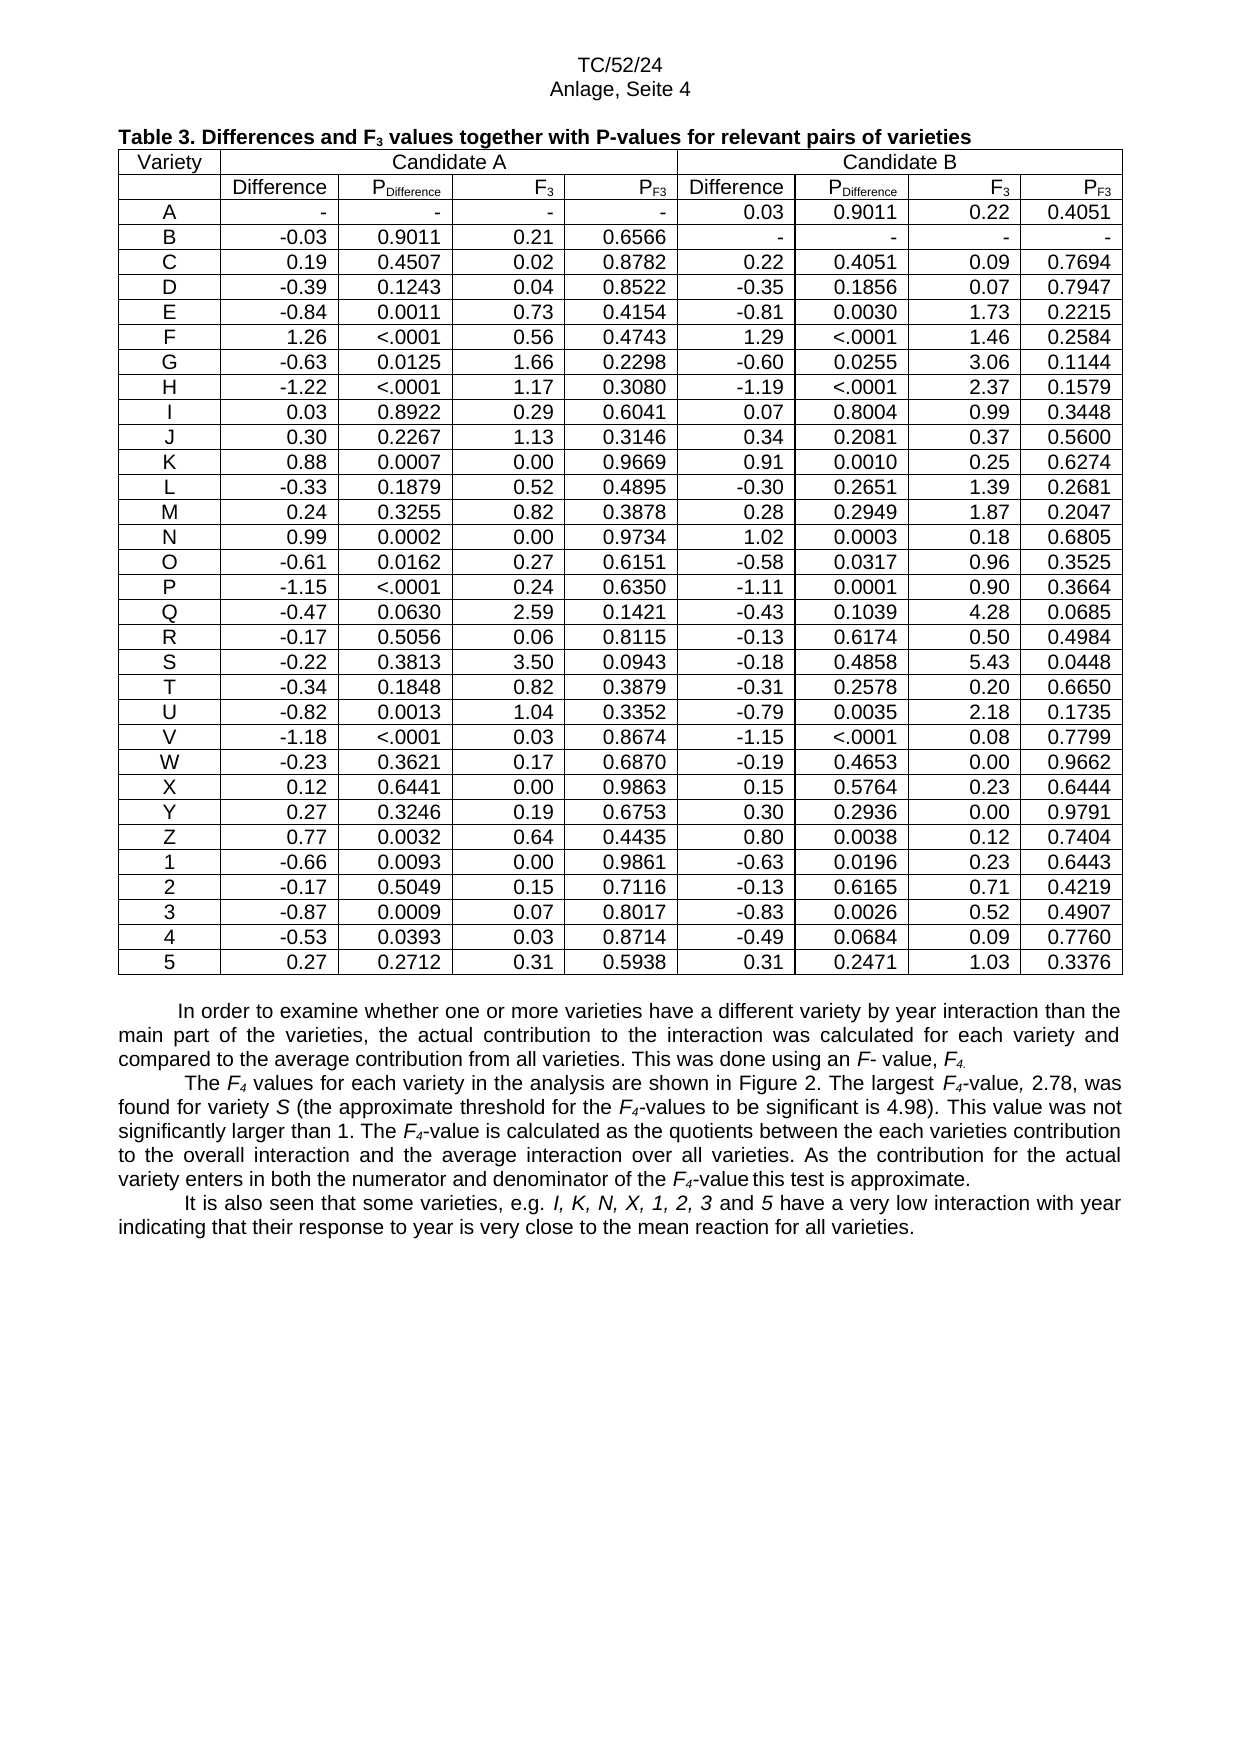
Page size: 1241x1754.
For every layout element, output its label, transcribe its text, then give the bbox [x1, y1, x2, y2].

table_cell D [119, 275, 220, 299]
table_cell 0.3621 [339, 750, 452, 774]
table_cell 0.4984 [1021, 625, 1122, 649]
table_cell 0.03 [221, 400, 338, 424]
table_cell 0.4743 [565, 325, 677, 349]
table_cell 0.0393 [339, 925, 452, 949]
table_cell - [909, 225, 1020, 249]
table_cell 0.6041 [565, 400, 677, 424]
table_cell 0.82 [453, 500, 564, 524]
table_cell B [119, 225, 220, 249]
table_cell 0.12 [909, 825, 1020, 849]
table_cell 0.2584 [1021, 325, 1122, 349]
table_cell 0.88 [221, 450, 338, 474]
table_cell 0.1579 [1021, 375, 1122, 399]
table_cell 0.3664 [1021, 575, 1122, 599]
table_cell 0.25 [909, 450, 1020, 474]
table_cell -1.22 [221, 375, 338, 399]
table_cell 0.3246 [339, 800, 452, 824]
table_cell PDifference [339, 175, 452, 199]
table_cell 0.12 [221, 775, 338, 799]
table_cell 2.59 [453, 600, 564, 624]
table_cell 0.34 [678, 425, 794, 449]
table_cell 0.7116 [565, 875, 677, 899]
table_cell -0.19 [678, 750, 794, 774]
table_cell G [119, 350, 220, 374]
table_cell 0.9662 [1021, 750, 1122, 774]
table_cell <.0001 [796, 325, 908, 349]
table_cell 0.4507 [339, 250, 452, 274]
table_cell 0.19 [221, 250, 338, 274]
text The F4 values for each variety in the analysis are shown in Figure 2. The largest F4-value, 2.78, was found for variety S (the approximate threshold for the F4-values to be significant is 4.98). This value was not significantly larger than 1. The F4-value is calculated as the quotients between the each varieties contribution to the overall interaction and the average interaction over all varieties. As the contribution for the actual variety enters in both the numerator and denominator of the F4-value this test is approximate. [118, 1071, 1122, 1191]
table_cell -0.03 [221, 225, 338, 249]
text In order to examine whether one or more varieties have a different variety by year interaction than the main part of the varieties, the actual contribution to the interaction was calculated for each variety and compared to the average contribution from all varieties. This was done using an F- value, F4. [118, 999, 1122, 1071]
table_cell 0.6870 [565, 750, 677, 774]
table_cell 0.4219 [1021, 875, 1122, 899]
table_cell W [119, 750, 220, 774]
table_cell 0.0002 [339, 525, 452, 549]
table_cell Z [119, 825, 220, 849]
table_cell 0.4154 [565, 300, 677, 324]
table_cell <.0001 [796, 375, 908, 399]
table_cell J [119, 425, 220, 449]
table_cell 0.0013 [339, 700, 452, 724]
table_cell 0.9669 [565, 450, 677, 474]
table_cell -0.53 [221, 925, 338, 949]
table_cell Difference [678, 175, 794, 199]
table_cell 0.15 [453, 875, 564, 899]
table_cell 0.7799 [1021, 725, 1122, 749]
table_cell 0.90 [909, 575, 1020, 599]
table_cell 0.2681 [1021, 475, 1122, 499]
table_cell 0.00 [453, 450, 564, 474]
table_cell 0.0001 [796, 575, 908, 599]
table_cell 1.46 [909, 325, 1020, 349]
table_cell 0.3878 [565, 500, 677, 524]
table_cell 0.27 [221, 800, 338, 824]
table_cell - [796, 225, 908, 249]
table_cell 0.8017 [565, 900, 677, 924]
table_cell 0.17 [453, 750, 564, 774]
table_cell 0.03 [678, 200, 794, 224]
table_cell 0.24 [221, 500, 338, 524]
table_cell O [119, 550, 220, 574]
table_cell 0.64 [453, 825, 564, 849]
table_cell 0.23 [909, 850, 1020, 874]
table_cell 3.50 [453, 650, 564, 674]
table_cell -1.19 [678, 375, 794, 399]
table_cell 2 [119, 875, 220, 899]
table_cell 0.9734 [565, 525, 677, 549]
table_cell 1 [119, 850, 220, 874]
table_cell 3.06 [909, 350, 1020, 374]
table_cell F3 [909, 175, 1020, 199]
table_cell 0.6566 [565, 225, 677, 249]
table_cell 0.8004 [796, 400, 908, 424]
table_cell -1.18 [221, 725, 338, 749]
table_cell 1.03 [909, 950, 1020, 974]
table_cell Q [119, 600, 220, 624]
table_cell - [565, 200, 677, 224]
table_cell -0.34 [221, 675, 338, 699]
table_cell 0.0630 [339, 600, 452, 624]
table_cell 0.2471 [796, 950, 908, 974]
table_cell 0.0685 [1021, 600, 1122, 624]
table_cell 0.6805 [1021, 525, 1122, 549]
table_cell 0.0684 [796, 925, 908, 949]
table_cell 3 [119, 900, 220, 924]
table_cell 0.24 [453, 575, 564, 599]
table_cell 0.0038 [796, 825, 908, 849]
table_cell F [119, 325, 220, 349]
table_cell 0.2215 [1021, 300, 1122, 324]
table_cell -0.49 [678, 925, 794, 949]
table_cell 0.50 [909, 625, 1020, 649]
table_cell 0.29 [453, 400, 564, 424]
table_cell 0.6650 [1021, 675, 1122, 699]
table_cell 1.26 [221, 325, 338, 349]
table_cell 5 [119, 950, 220, 974]
table_cell 0.0448 [1021, 650, 1122, 674]
table_cell -0.60 [678, 350, 794, 374]
table_cell 0.0093 [339, 850, 452, 874]
table_cell 0.7760 [1021, 925, 1122, 949]
table_cell 0.4051 [1021, 200, 1122, 224]
table_cell 0.4907 [1021, 900, 1122, 924]
table_cell 0.2712 [339, 950, 452, 974]
table_header Candidate B [678, 150, 1122, 174]
table_cell 0.1879 [339, 475, 452, 499]
table_cell 0.8522 [565, 275, 677, 299]
table_cell -0.66 [221, 850, 338, 874]
table_cell -0.81 [678, 300, 794, 324]
table_cell 1.29 [678, 325, 794, 349]
table_cell -0.17 [221, 875, 338, 899]
table_cell U [119, 700, 220, 724]
table_cell 0.0007 [339, 450, 452, 474]
table_cell X [119, 775, 220, 799]
table_cell 0.07 [909, 275, 1020, 299]
table_cell 0.1039 [796, 600, 908, 624]
table_cell 0.31 [678, 950, 794, 974]
table_cell -0.18 [678, 650, 794, 674]
table_cell 0.7694 [1021, 250, 1122, 274]
table_cell 0.22 [678, 250, 794, 274]
table_cell 0.04 [453, 275, 564, 299]
table_cell 0.0162 [339, 550, 452, 574]
table_cell M [119, 500, 220, 524]
table_cell 0.3255 [339, 500, 452, 524]
table_cell -1.15 [221, 575, 338, 599]
table_cell 0.0026 [796, 900, 908, 924]
table_cell 0.7404 [1021, 825, 1122, 849]
table_cell 0.23 [909, 775, 1020, 799]
table_cell <.0001 [339, 325, 452, 349]
table_cell 0.6151 [565, 550, 677, 574]
table_cell 0.21 [453, 225, 564, 249]
table_cell 0.1421 [565, 600, 677, 624]
table_cell 0.5938 [565, 950, 677, 974]
table_cell 1.66 [453, 350, 564, 374]
table_cell 1.39 [909, 475, 1020, 499]
table_cell <.0001 [339, 725, 452, 749]
table_cell 1.73 [909, 300, 1020, 324]
table_cell 0.6350 [565, 575, 677, 599]
table_cell 0.4653 [796, 750, 908, 774]
table_cell -0.31 [678, 675, 794, 699]
table_cell 0.8922 [339, 400, 452, 424]
table_cell -0.83 [678, 900, 794, 924]
table_cell 0.56 [453, 325, 564, 349]
table_cell 0.00 [453, 525, 564, 549]
table_cell 0.82 [453, 675, 564, 699]
table_cell 0.20 [909, 675, 1020, 699]
table_cell -1.15 [678, 725, 794, 749]
table_cell 0.09 [909, 925, 1020, 949]
table_cell - [221, 200, 338, 224]
table_cell 4 [119, 925, 220, 949]
table_cell 0.3376 [1021, 950, 1122, 974]
table_cell K [119, 450, 220, 474]
table_cell L [119, 475, 220, 499]
table_cell 0.4858 [796, 650, 908, 674]
table_cell 0.0125 [339, 350, 452, 374]
table_cell -0.17 [221, 625, 338, 649]
table_cell 0.2936 [796, 800, 908, 824]
table_cell PF3 [565, 175, 677, 199]
table_cell 0.1848 [339, 675, 452, 699]
table_cell 0.2267 [339, 425, 452, 449]
table_cell 0.22 [909, 200, 1020, 224]
table_cell 0.71 [909, 875, 1020, 899]
table_cell PDifference [796, 175, 908, 199]
table_cell -0.35 [678, 275, 794, 299]
table_cell <.0001 [796, 725, 908, 749]
table_cell -0.13 [678, 625, 794, 649]
table_header Candidate A [221, 150, 677, 174]
table_cell Y [119, 800, 220, 824]
table_cell 0.9863 [565, 775, 677, 799]
table_cell 0.08 [909, 725, 1020, 749]
table_cell -0.61 [221, 550, 338, 574]
table_cell 0.6444 [1021, 775, 1122, 799]
table_cell 0.0009 [339, 900, 452, 924]
table_cell 0.27 [453, 550, 564, 574]
table_cell -0.82 [221, 700, 338, 724]
table_cell 0.1243 [339, 275, 452, 299]
table_cell -0.13 [678, 875, 794, 899]
table_cell 0.80 [678, 825, 794, 849]
table_header Variety [119, 150, 220, 174]
table_cell 0.00 [909, 750, 1020, 774]
table_cell 0.07 [678, 400, 794, 424]
table_cell 0.9861 [565, 850, 677, 874]
table_cell -0.79 [678, 700, 794, 724]
text Table 3. Differences and F3 values together with P-values for relevant pairs of varieties [118, 125, 1122, 149]
table_cell 4.28 [909, 600, 1020, 624]
table_cell 0.8674 [565, 725, 677, 749]
table_cell <.0001 [339, 575, 452, 599]
table_cell 0.4051 [796, 250, 908, 274]
table_cell 0.0011 [339, 300, 452, 324]
table_cell -0.22 [221, 650, 338, 674]
table_cell - [1021, 225, 1122, 249]
table_cell 0.0943 [565, 650, 677, 674]
table_cell H [119, 375, 220, 399]
table_cell 0.3813 [339, 650, 452, 674]
table_cell 0.3879 [565, 675, 677, 699]
table_cell -0.30 [678, 475, 794, 499]
table_cell 0.91 [678, 450, 794, 474]
table_cell 0.19 [453, 800, 564, 824]
table_cell 0.00 [453, 775, 564, 799]
table_cell 0.0003 [796, 525, 908, 549]
table_cell 0.0035 [796, 700, 908, 724]
table_cell 0.15 [678, 775, 794, 799]
table_cell 0.31 [453, 950, 564, 974]
table_cell 0.8782 [565, 250, 677, 274]
table_cell 0.6165 [796, 875, 908, 899]
table_cell 0.18 [909, 525, 1020, 549]
table_cell 0.73 [453, 300, 564, 324]
table_cell F3 [453, 175, 564, 199]
table_cell 0.3080 [565, 375, 677, 399]
table_cell 0.3525 [1021, 550, 1122, 574]
table_cell 0.30 [221, 425, 338, 449]
table_cell 0.77 [221, 825, 338, 849]
table_cell 0.27 [221, 950, 338, 974]
table_cell -0.63 [221, 350, 338, 374]
table_cell E [119, 300, 220, 324]
table_cell R [119, 625, 220, 649]
table_cell - [339, 200, 452, 224]
table_cell A [119, 200, 220, 224]
table_cell 0.00 [453, 850, 564, 874]
table_cell V [119, 725, 220, 749]
table_cell T [119, 675, 220, 699]
table_cell 0.5049 [339, 875, 452, 899]
table_cell 0.2949 [796, 500, 908, 524]
table_cell 0.30 [678, 800, 794, 824]
table_cell 0.28 [678, 500, 794, 524]
table_cell - [453, 200, 564, 224]
table_cell P [119, 575, 220, 599]
table_cell 0.1144 [1021, 350, 1122, 374]
table_cell 2.18 [909, 700, 1020, 724]
table_cell 0.1856 [796, 275, 908, 299]
table_cell 1.87 [909, 500, 1020, 524]
table_cell 0.0010 [796, 450, 908, 474]
table_cell S [119, 650, 220, 674]
table_cell 0.6441 [339, 775, 452, 799]
table_cell 0.8714 [565, 925, 677, 949]
table_cell 1.02 [678, 525, 794, 549]
table_cell C [119, 250, 220, 274]
table_cell -0.39 [221, 275, 338, 299]
table_cell -0.58 [678, 550, 794, 574]
table_cell 0.03 [453, 725, 564, 749]
table_cell 0.6753 [565, 800, 677, 824]
table_cell -0.33 [221, 475, 338, 499]
text It is also seen that some varieties, e.g. I, K, N, X, 1, 2, 3 and 5 have a very low interaction with year indicating that their response to year is very close to the mean reaction for all varieties. [118, 1191, 1122, 1238]
table_cell 0.4435 [565, 825, 677, 849]
table_cell 0.5056 [339, 625, 452, 649]
table_cell 0.02 [453, 250, 564, 274]
table_cell 0.5764 [796, 775, 908, 799]
table_cell [119, 175, 220, 199]
table_cell 0.6174 [796, 625, 908, 649]
table_cell 0.0032 [339, 825, 452, 849]
table_cell 1.13 [453, 425, 564, 449]
table_cell 0.8115 [565, 625, 677, 649]
table_cell 5.43 [909, 650, 1020, 674]
table_cell 0.1735 [1021, 700, 1122, 724]
table_cell 0.0255 [796, 350, 908, 374]
table_cell 0.0317 [796, 550, 908, 574]
table_cell 0.6274 [1021, 450, 1122, 474]
table_cell -1.11 [678, 575, 794, 599]
table_cell 1.17 [453, 375, 564, 399]
table_cell 2.37 [909, 375, 1020, 399]
table_cell 0.3146 [565, 425, 677, 449]
table_cell 1.04 [453, 700, 564, 724]
table_cell 0.52 [909, 900, 1020, 924]
table_cell Difference [221, 175, 338, 199]
table_cell -0.23 [221, 750, 338, 774]
table_cell 0.6443 [1021, 850, 1122, 874]
table_cell 0.9011 [339, 225, 452, 249]
table_cell 0.9791 [1021, 800, 1122, 824]
table_cell 0.5600 [1021, 425, 1122, 449]
table_cell 0.0196 [796, 850, 908, 874]
table_cell -0.87 [221, 900, 338, 924]
table_cell 0.2651 [796, 475, 908, 499]
table_cell 0.00 [909, 800, 1020, 824]
table_cell 0.07 [453, 900, 564, 924]
table_cell 0.09 [909, 250, 1020, 274]
table_cell 0.3352 [565, 700, 677, 724]
table_cell I [119, 400, 220, 424]
table_cell 0.0030 [796, 300, 908, 324]
table_cell 0.3448 [1021, 400, 1122, 424]
table_cell 0.03 [453, 925, 564, 949]
table_cell -0.43 [678, 600, 794, 624]
table_cell 0.99 [221, 525, 338, 549]
table_cell 0.7947 [1021, 275, 1122, 299]
table_cell PF3 [1021, 175, 1122, 199]
table_cell 0.4895 [565, 475, 677, 499]
table_cell -0.63 [678, 850, 794, 874]
table_cell - [678, 225, 794, 249]
table_cell N [119, 525, 220, 549]
table_cell 0.06 [453, 625, 564, 649]
table_cell 0.96 [909, 550, 1020, 574]
table_cell -0.47 [221, 600, 338, 624]
table_cell 0.2081 [796, 425, 908, 449]
table_cell 0.2047 [1021, 500, 1122, 524]
table_cell <.0001 [339, 375, 452, 399]
table_cell 0.2578 [796, 675, 908, 699]
table_cell 0.52 [453, 475, 564, 499]
table_cell 0.9011 [796, 200, 908, 224]
table_cell 0.99 [909, 400, 1020, 424]
table_cell 0.37 [909, 425, 1020, 449]
table_cell -0.84 [221, 300, 338, 324]
table_cell 0.2298 [565, 350, 677, 374]
